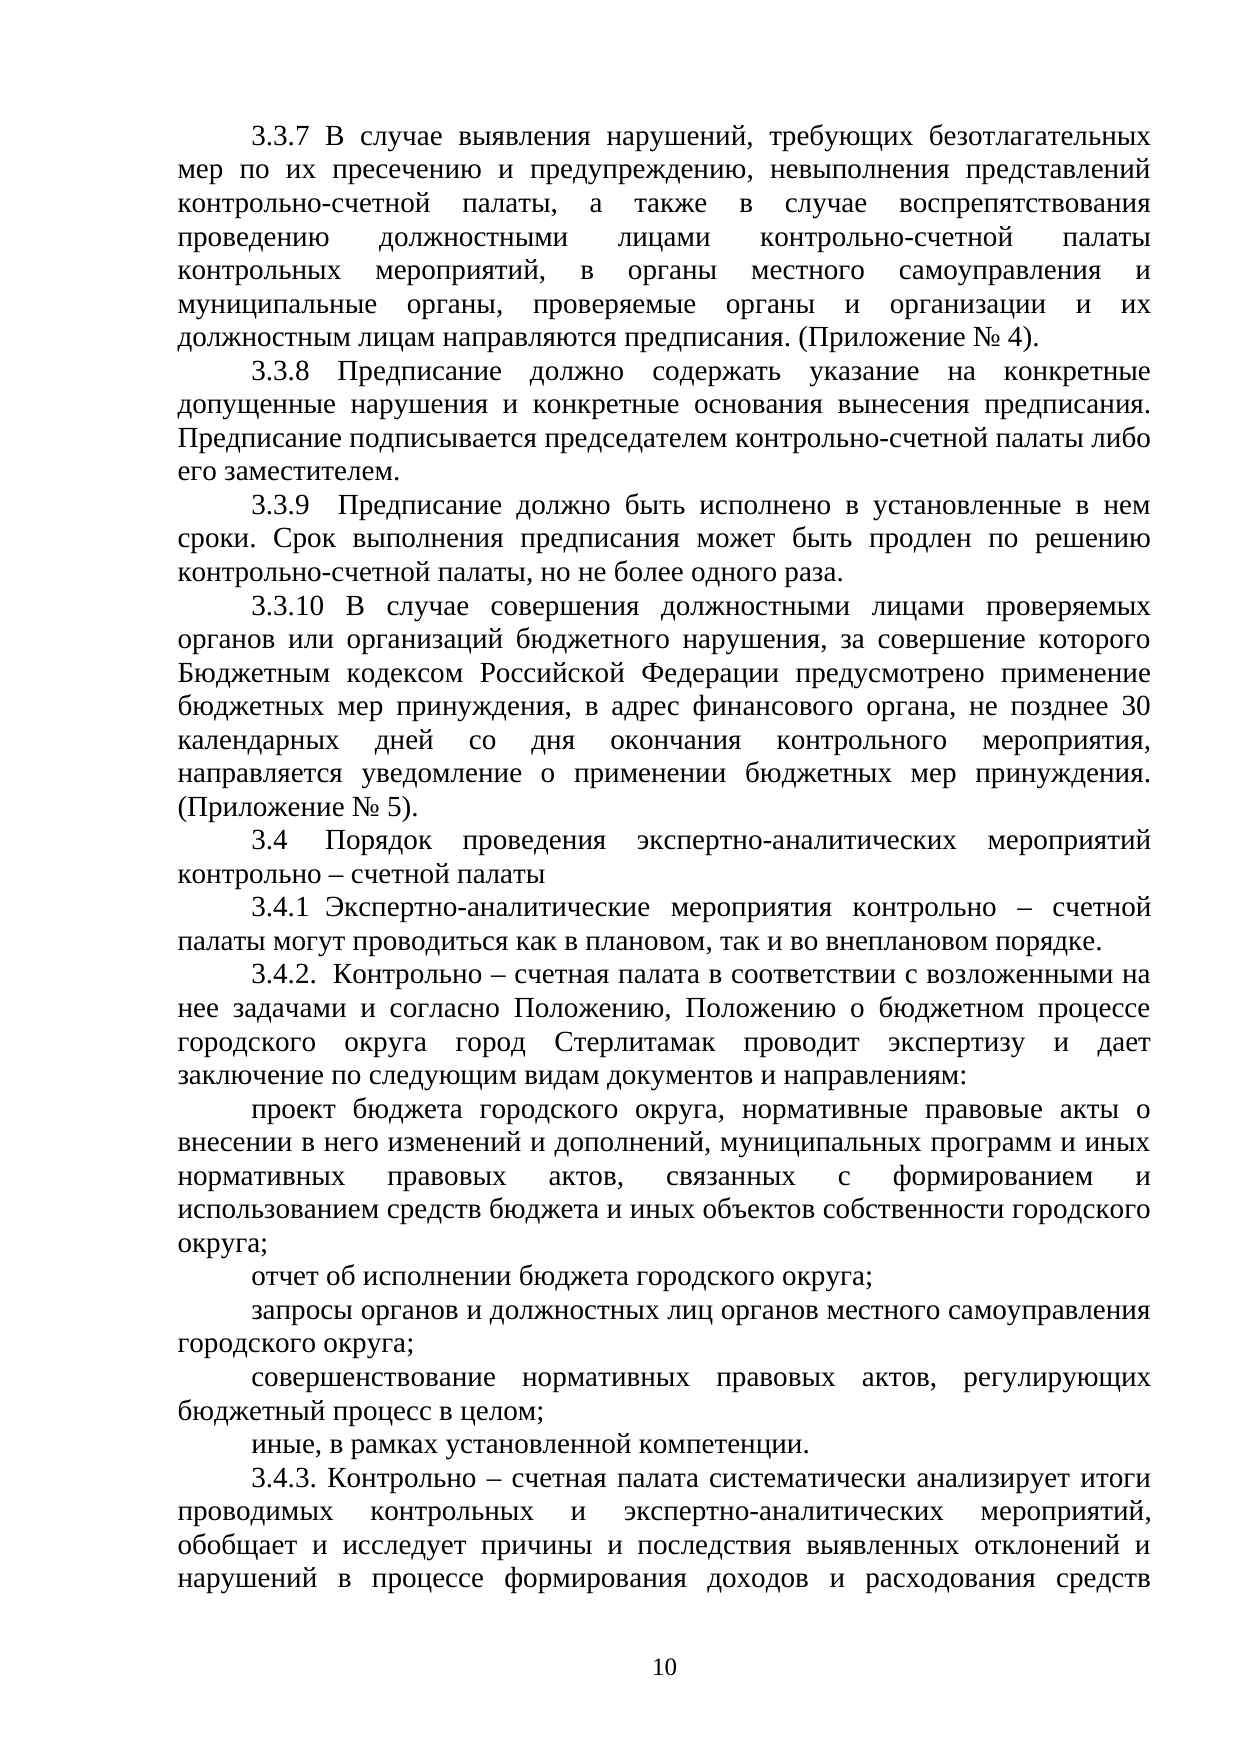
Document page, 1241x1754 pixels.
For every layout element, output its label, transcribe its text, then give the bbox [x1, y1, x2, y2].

text 3.3.7 В случае выявления нарушений, требующих безотлагательных мер по их пресечению и предупреждению, невыполнения представлений контрольно-счетной палаты, а также в случае воспрепятствования проведению должностными лицами контрольно-счетной палаты контрольных мероприятий, в органы местного самоуправления и муниципальные органы, проверяемые органы и организации и их должностным лицам направляются предписания. (Приложение № 4). [177, 118, 1152, 353]
text 3.3.9 Предписание должно быть исполнено в установленные в нем сроки. Срок выполнения предписания может быть продлен по решению контрольно-счетной палаты, но не более одного раза. [177, 487, 1152, 588]
text отчет об исполнении бюджета городского округа; [177, 1258, 1152, 1292]
text запросы органов и должностных лиц органов местного самоуправления городского округа; [177, 1292, 1152, 1359]
text 3.4.1 Экспертно-аналитические мероприятия контрольно – счетной палаты могут проводиться как в плановом, так и во внеплановом порядке. [177, 889, 1152, 957]
text иные, в рамках установленной компетенции. [177, 1426, 1152, 1460]
text 3.4.2. Контрольно – счетная палата в соответствии с возложенными на нее задачами и согласно Положению, Положению о бюджетном процессе городского округа город Стерлитамак проводит экспертизу и дает заключение по следующим видам документов и направлениям: [177, 957, 1152, 1091]
text 3.3.10 В случае совершения должностными лицами проверяемых органов или организаций бюджетного нарушения, за совершение которого Бюджетным кодексом Российской Федерации предусмотрено применение бюджетных мер принуждения, в адрес финансового органа, не позднее 30 календарных дней со дня окончания контрольного мероприятия, направляется уведомление о применении бюджетных мер принуждения. (Приложение № 5). [177, 588, 1152, 822]
text совершенствование нормативных правовых актов, регулирующих бюджетный процесс в целом; [177, 1359, 1152, 1426]
text проект бюджета городского округа, нормативные правовые акты о внесении в него изменений и дополнений, муниципальных программ и иных нормативных правовых актов, связанных с формированием и использованием средств бюджета и иных объектов собственности городского округа; [177, 1091, 1152, 1258]
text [177, 1460, 1152, 1594]
text 3.3.8 Предписание должно содержать указание на конкретные допущенные нарушения и конкретные основания вынесения предписания. Предписание подписывается председателем контрольно-счетной палаты либо его заместителем. [177, 353, 1152, 487]
text 3.4 Порядок проведения экспертно-аналитических мероприятий контрольно – счетной палаты [177, 822, 1152, 889]
